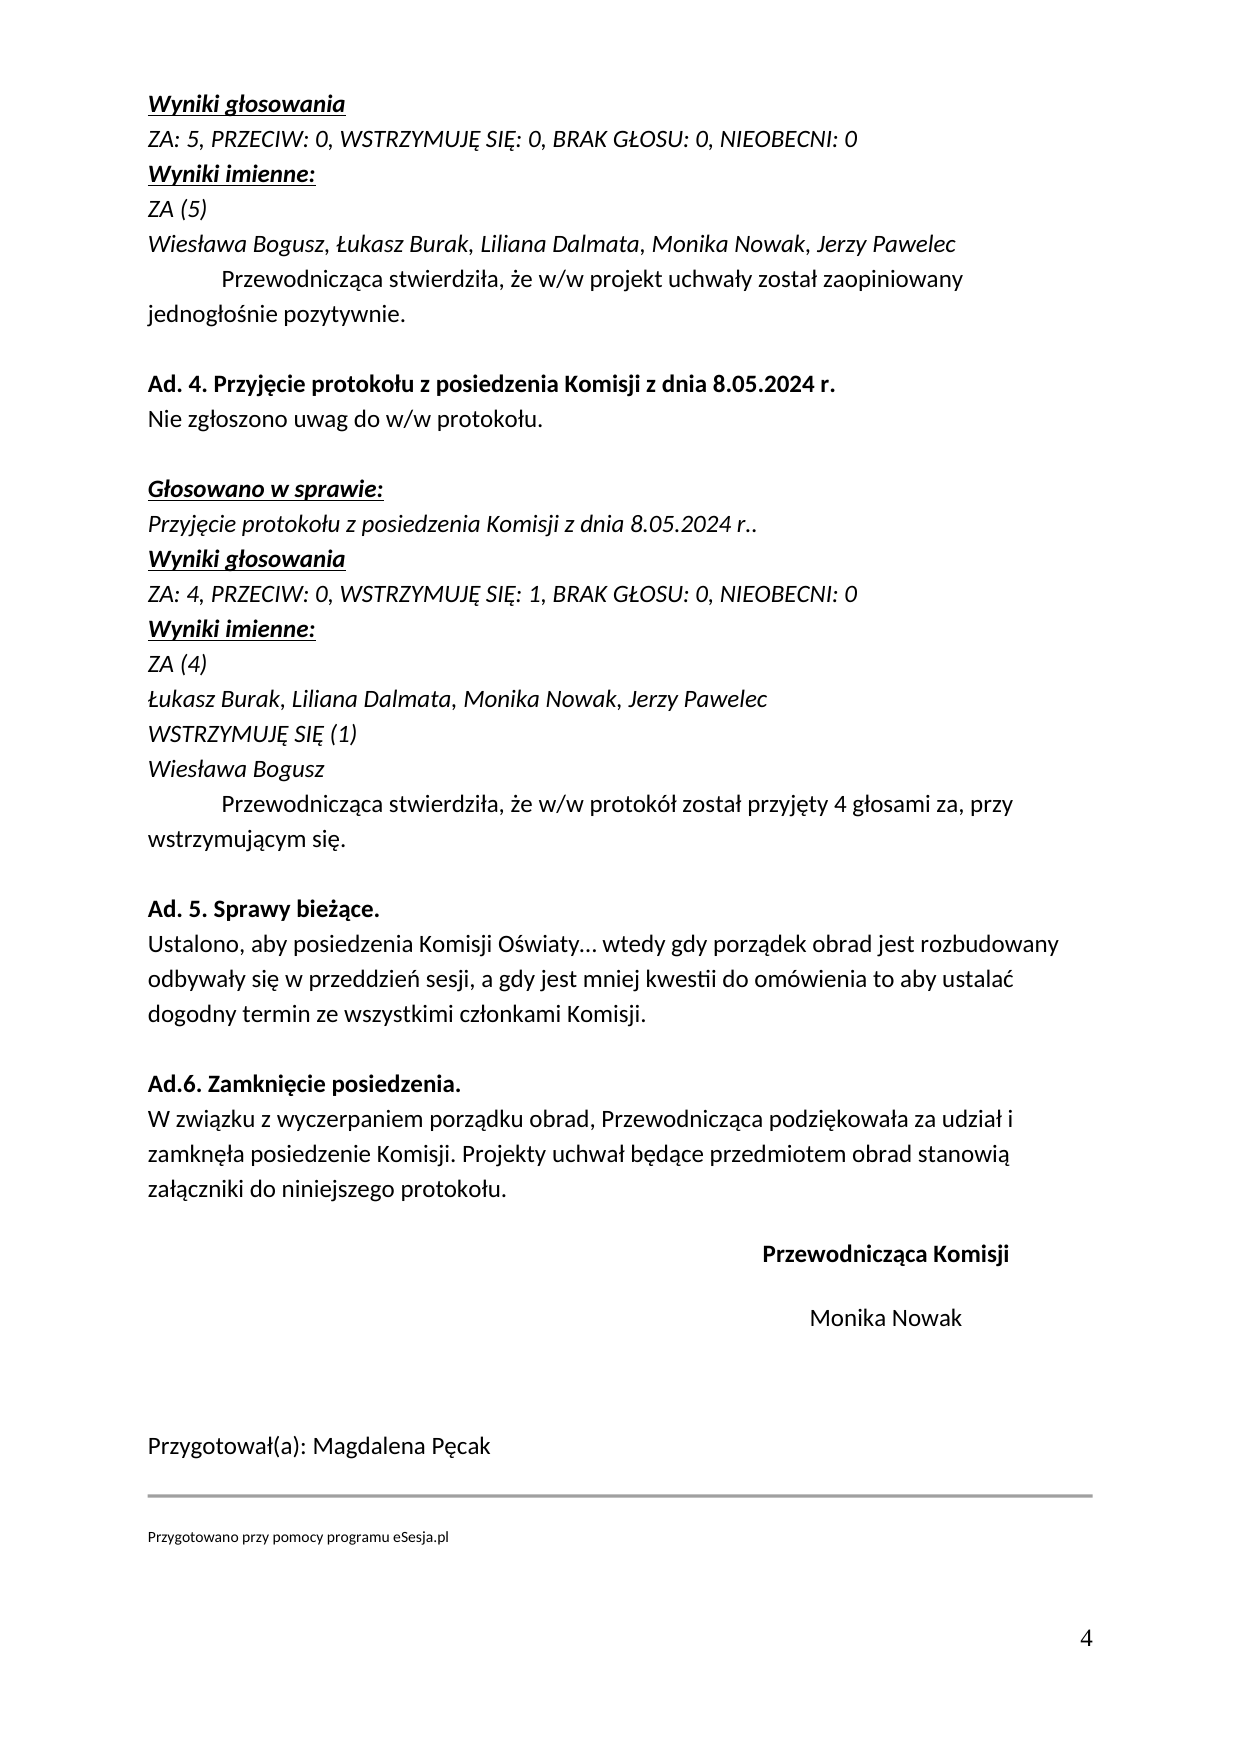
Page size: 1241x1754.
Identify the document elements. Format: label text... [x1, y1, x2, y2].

text Monika Nowak [148, 1302, 1093, 1332]
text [148, 89, 1093, 259]
text Głosowano w sprawie: Przyjęcie protokołu z posiedzenia Komisji z dnia 8.05.2024 r.. Wyniki głosowania ZA: 4, PRZECIW: 0, WSTRZYMUJĘ SIĘ: 1, BRAK GŁOSU: 0, NIEOBECNI: 0 Wyniki imienne: ZA (4) Łukasz Burak, Liliana Dalmata, Monika Nowak, Jerzy Pawelec WSTRZYMUJĘ SIĘ (1) Wiesława Bogusz [148, 439, 1093, 784]
text Przewodnicząca Komisji [148, 1238, 1093, 1268]
text Przewodnicząca stwierdziła, że w/w protokół został przyjęty 4 głosami za, przy wstrzymującym się. Ad. 5. Sprawy bieżące. Ustalono, aby posiedzenia Komisji Oświaty… wtedy gdy porządek obrad jest rozbudowany odbywały się w przeddzień sesji, a gdy jest mniej kwestii do omówienia to aby ustalać dogodny termin ze wszystkimi członkami Komisji. Ad.6. Zamknięcie posiedzenia. W związku z wyczerpaniem porządku obrad, Przewodnicząca podziękowała za udział i zamknęła posiedzenie Komisji. Projekty uchwał będące przedmiotem obrad stanowią załączniki do niniejszego protokołu. [148, 789, 1093, 1204]
text Przygotowano przy pomocy programu eSesja.pl [148, 1527, 1093, 1547]
text Przewodnicząca stwierdziła, że w/w projekt uchwały został zaopiniowany jednogłośnie pozytywnie. Ad. 4. Przyjęcie protokołu z posiedzenia Komisji z dnia 8.05.2024 r. Nie zgłoszono uwag do w/w protokołu. [148, 264, 1093, 434]
text Przygotował(a): Magdalena Pęcak [148, 1430, 1093, 1461]
